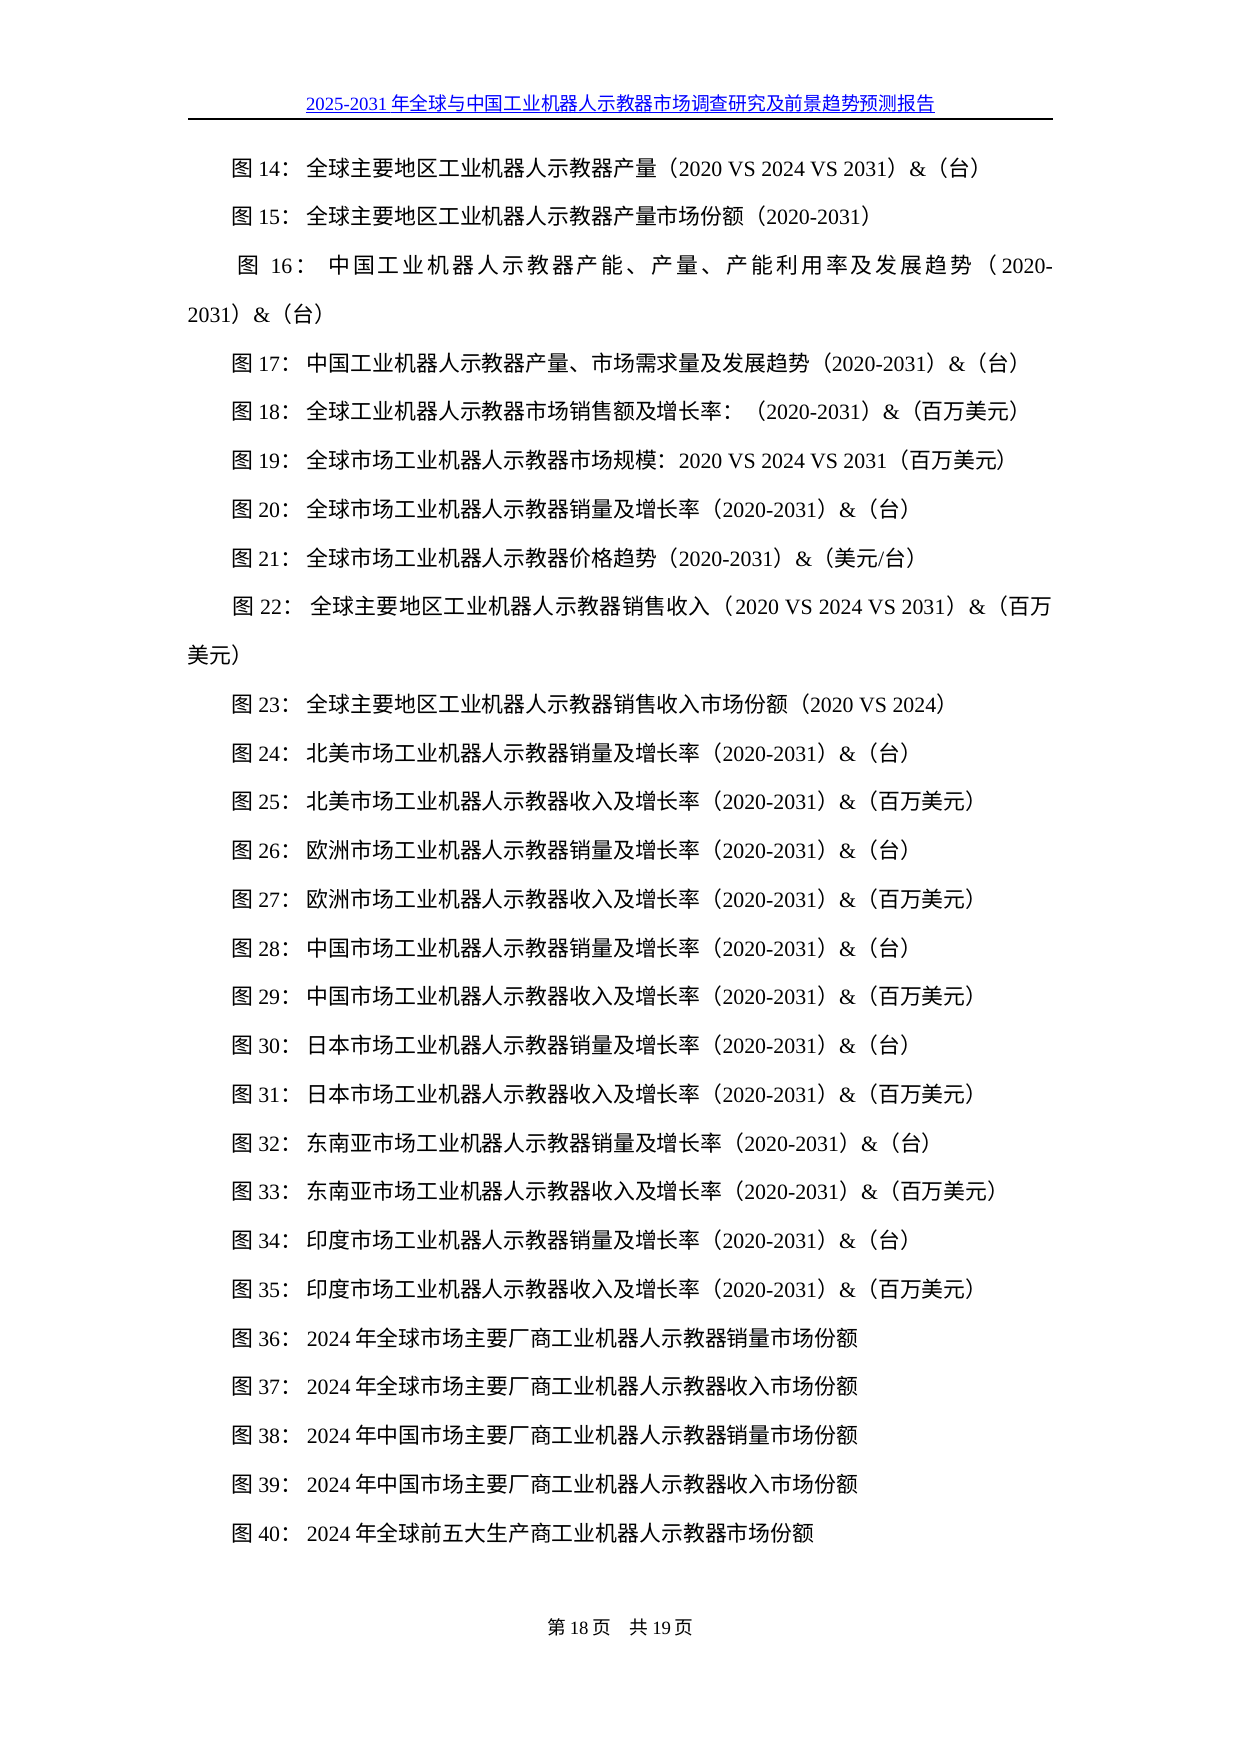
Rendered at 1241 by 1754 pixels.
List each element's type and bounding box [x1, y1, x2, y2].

text [187, 150, 1053, 1548]
